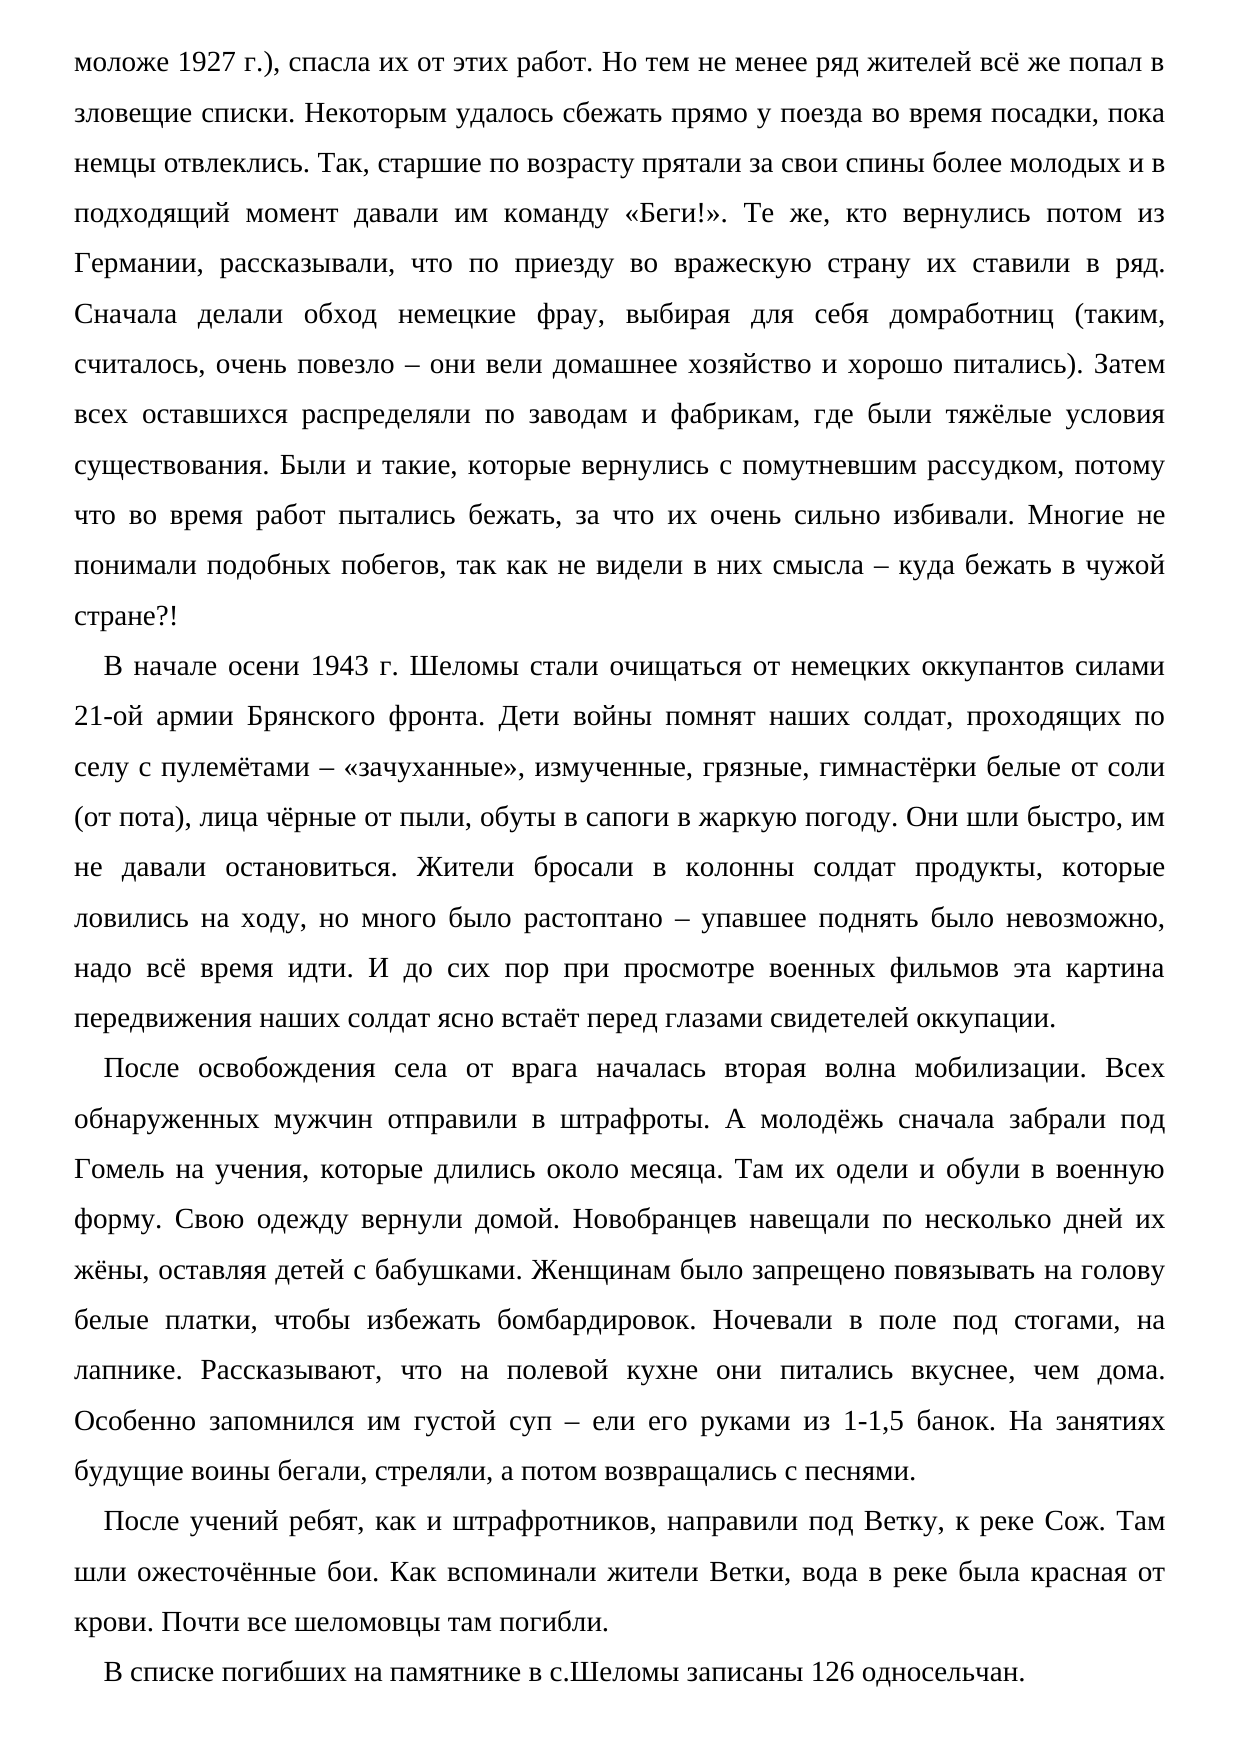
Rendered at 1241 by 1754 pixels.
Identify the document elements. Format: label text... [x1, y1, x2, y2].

text После освобождения села от врага началась вторая волна мобилизации. Всех обнаруженных мужчин отправили в штрафроты. А молодёжь сначала забрали под Гомель на учения, которые длились около месяца. Там их одели и обули в военную форму. Свою одежду вернули домой. Новобранцев навещали по несколько дней их жёны, оставляя детей с бабушками. Женщинам было запрещено повязывать на голову белые платки, чтобы избежать бомбардировок. Ночевали в поле под стогами, на лапнике. Рассказывают, что на полевой кухне они питались вкуснее, чем дома. Особенно запомнился им густой суп – ели его руками из 1-1,5 банок. На занятиях будущие воины бегали, стреляли, а потом возвращались с песнями. [74, 1051, 1167, 1487]
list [74, 44, 1167, 631]
text После учений ребят, как и штрафротников, направили под Ветку, к реке Сож. Там шли ожесточённые бои. Как вспоминали жители Ветки, вода в реке была красная от крови. Почти все шеломовцы там погибли. [74, 1503, 1167, 1638]
list В списке погибших на памятнике в с.Шеломы записаны 126 односельчан. [74, 1654, 1167, 1688]
text В начале осени 1943 г. Шеломы стали очищаться от немецких оккупантов силами 21-ой армии Брянского фронта. Дети войны помнят наших солдат, проходящих по селу с пулемётами – «зачуханные», измученные, грязные, гимнастёрки белые от соли (от пота), лица чёрные от пыли, обуты в сапоги в жаркую погоду. Они шли быстро, им не давали остановиться. Жители бросали в колонны солдат продукты, которые ловились на ходу, но много было растоптано – упавшее поднять было невозможно, надо всё время идти. И до сих пор при просмотре военных фильмов эта картина передвижения наших солдат ясно встаёт перед глазами свидетелей оккупации. [74, 648, 1167, 1034]
